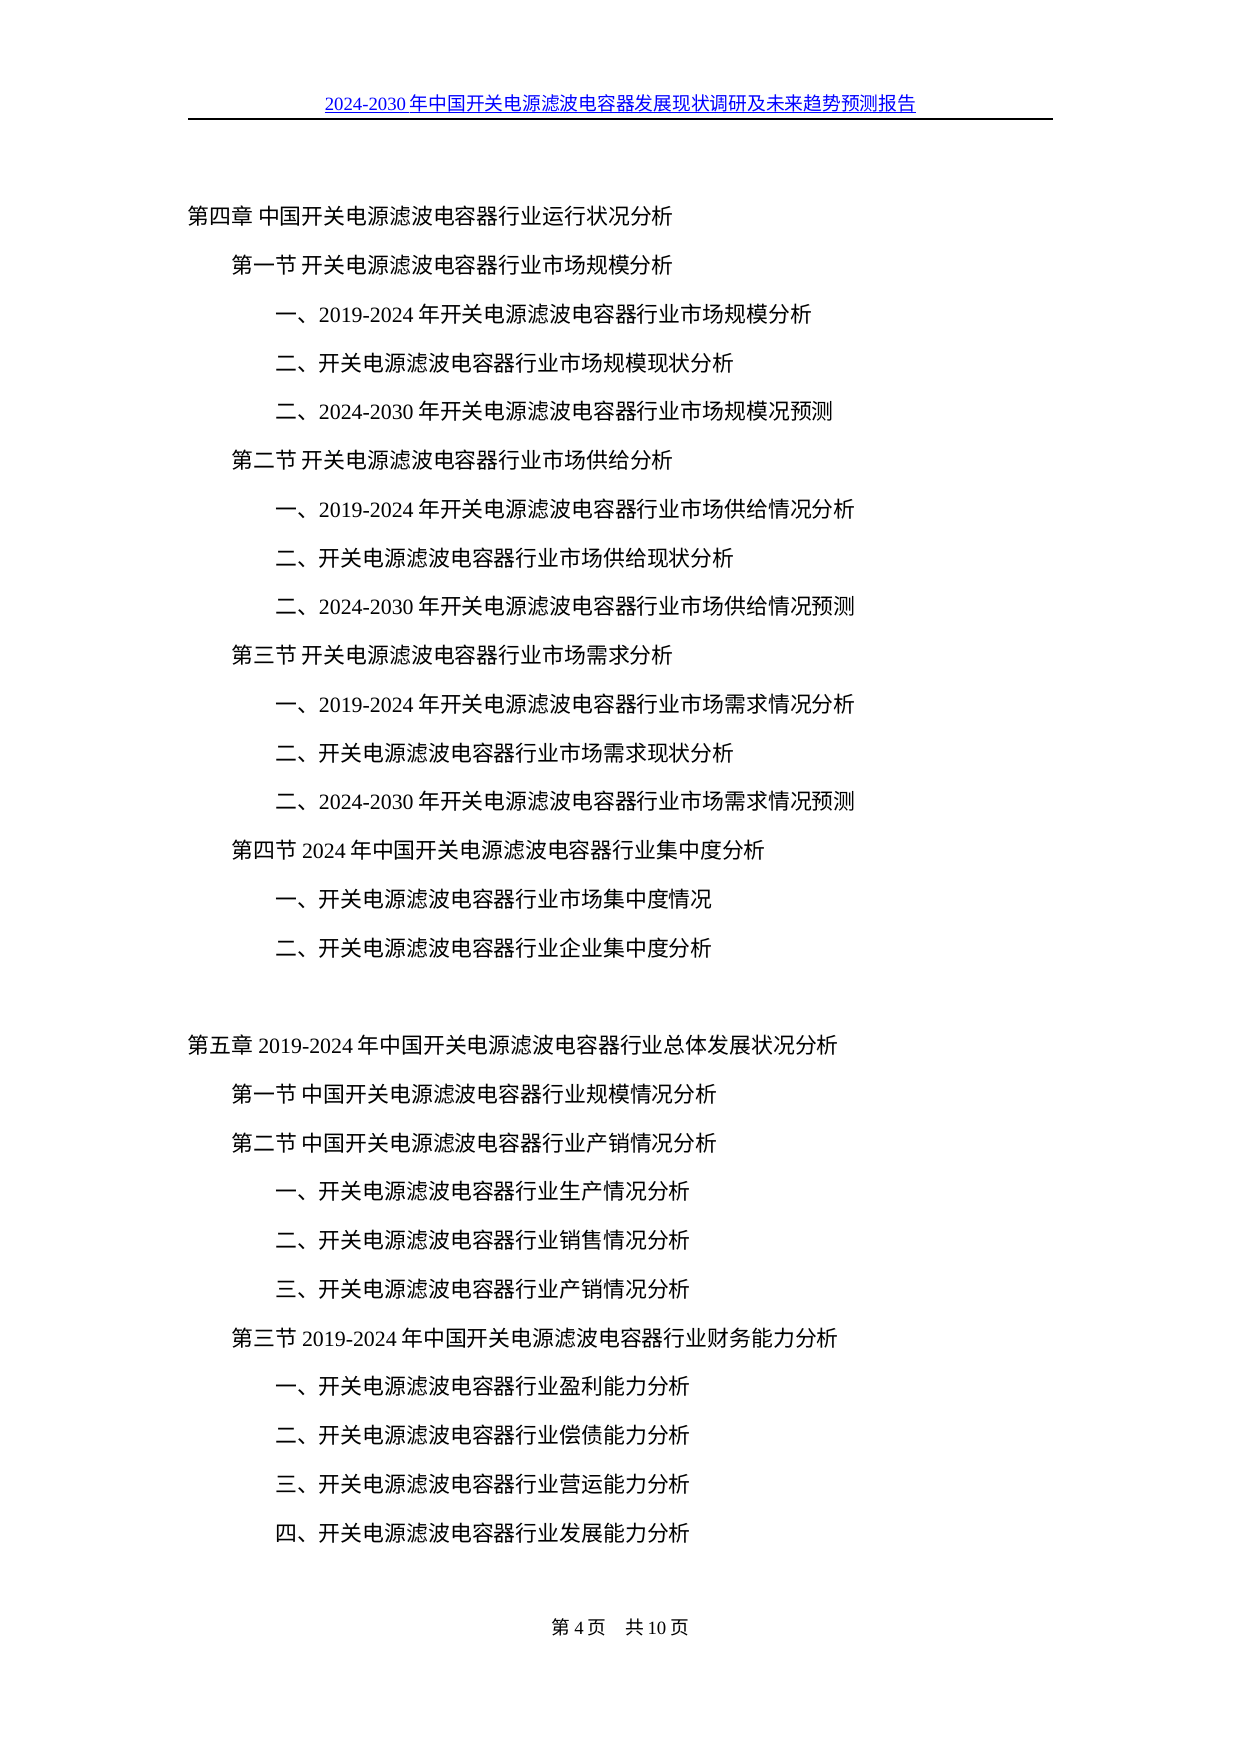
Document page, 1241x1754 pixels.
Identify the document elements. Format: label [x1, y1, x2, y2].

text [187, 150, 1053, 1548]
